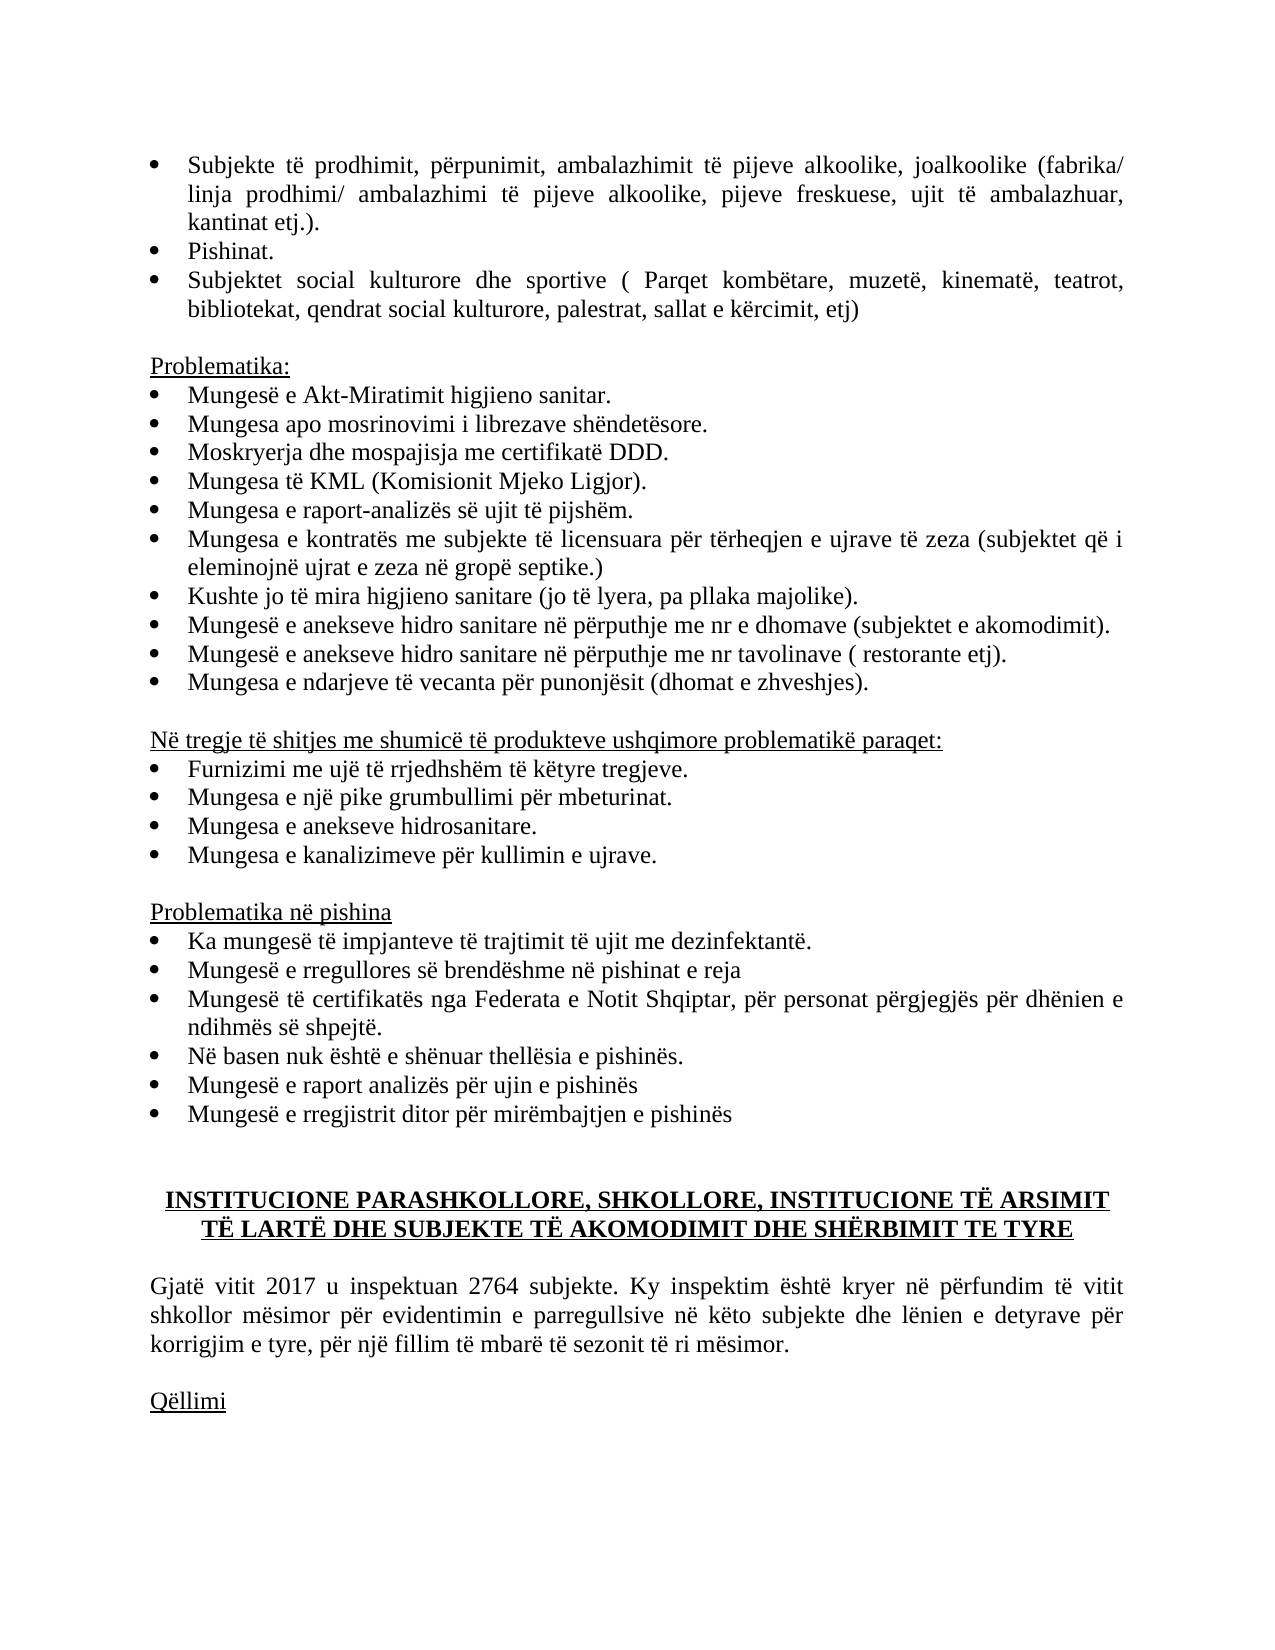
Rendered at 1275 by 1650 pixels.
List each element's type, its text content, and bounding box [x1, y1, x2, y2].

list Mungesa apo mosrinovimi i librezave shëndetësore. [150, 409, 1125, 437]
list Mungesa e raport-analizës së ujit të pijshëm. [150, 495, 1125, 524]
list Kushte jo të mira higjieno sanitare (jo të lyera, pa pllaka majolike). [150, 581, 1125, 610]
list Moskryerja dhe mospajisja me certifikatë DDD. [150, 437, 1125, 466]
list Mungesë e Akt-Miratimit higjieno sanitar. [150, 380, 1125, 409]
list Subjekte të prodhimit, përpunimit, ambalazhimit të pijeve alkoolike, joalkoolike (fabrika/ linja prodhimi/ ambalazhimi të pijeve alkoolike, pijeve freskuese, ujit të ambalazhuar, kantinat etj.). [150, 150, 1125, 236]
list Ka mungesë të impjanteve të trajtimit të ujit me dezinfektantë. [150, 926, 1125, 955]
list Mungesa e kanalizimeve për kullimin e ujrave. [150, 840, 1125, 869]
list Mungesë e raport analizës për ujin e pishinës [150, 1070, 1125, 1099]
text Në tregje të shitjes me shumicë të produkteve ushqimore problematikë paraqet: [150, 725, 1125, 754]
list Në basen nuk është e shënuar thellësia e pishinës. [150, 1041, 1125, 1070]
list Mungesa e anekseve hidrosanitare. [150, 811, 1125, 840]
list Pishinat. [150, 236, 1125, 265]
list Subjektet social kulturore dhe sportive ( Parqet kombëtare, muzetë, kinematë, teatrot, bibliotekat, qendrat social kulturore, palestrat, sallat e kërcimit, etj) [150, 265, 1125, 322]
text Gjatë vitit 2017 u inspektuan 2764 subjekte. Ky inspektim është kryer në përfundim të vitit shkollor mësimor për evidentimin e parregullsive në këto subjekte dhe lënien e detyrave për korrigjim e tyre, për një fillim të mbarë të sezonit të ri mësimor. [150, 1271, 1125, 1357]
text Problematika në pishina [150, 897, 1125, 926]
list Mungesë e anekseve hidro sanitare në përputhje me nr tavolinave ( restorante etj). [150, 639, 1125, 667]
list Furnizimi me ujë të rrjedhshëm të këtyre tregjeve. [150, 754, 1125, 782]
list Mungesa të KML (Komisionit Mjeko Ligjor). [150, 466, 1125, 495]
list Mungesa e ndarjeve të vecanta për punonjësit (dhomat e zhveshjes). [150, 667, 1125, 696]
list Institucione parashkollore, shkollore, institucione të arsimit të lartë dhe subjekte të akomodimit dhe shërbimit te tyre [150, 1185, 1125, 1242]
text Qëllimi [150, 1386, 1125, 1415]
list Mungesë e anekseve hidro sanitare në përputhje me nr e dhomave (subjektet e akomodimit). [150, 610, 1125, 639]
list Mungesë të certifikatës nga Federata e Notit Shqiptar, për personat përgjegjës për dhënien e ndihmës së shpejtë. [150, 984, 1125, 1041]
list Mungesë e rregjistrit ditor për mirëmbajtjen e pishinës [150, 1099, 1125, 1127]
list Mungesa e kontratës me subjekte të licensuara për tërheqjen e ujrave të zeza (subjektet që i eleminojnë ujrat e zeza në gropë septike.) [150, 524, 1125, 581]
text Problematika: [150, 351, 1125, 380]
list Mungesë e rregullores së brendëshme në pishinat e reja [150, 955, 1125, 984]
list Mungesa e një pike grumbullimi për mbeturinat. [150, 782, 1125, 811]
